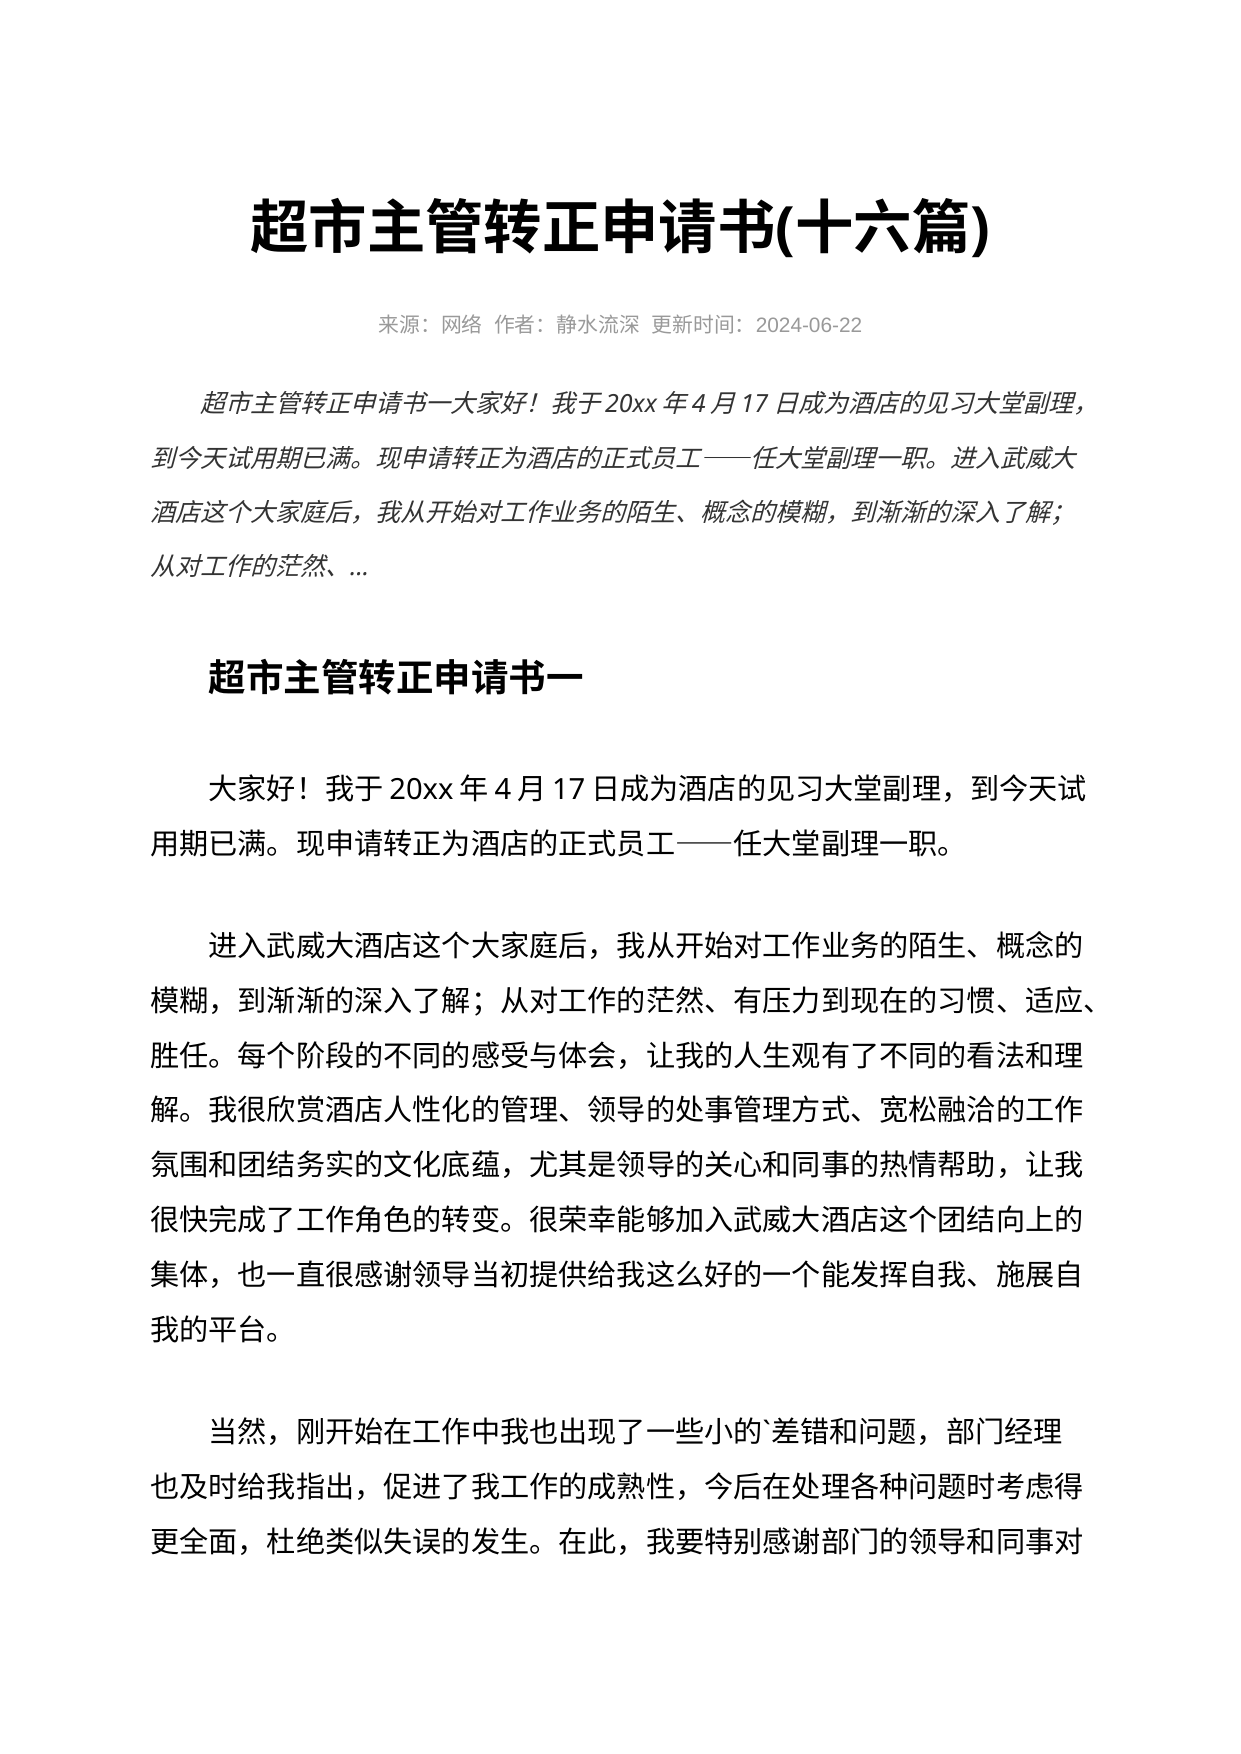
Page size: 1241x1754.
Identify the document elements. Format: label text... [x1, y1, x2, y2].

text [150, 1408, 1090, 1561]
subtitle 超市主管转正申请书(十六篇) [150, 181, 1090, 266]
text 超市主管转正申请书一 [150, 648, 1090, 702]
text 超市主管转正申请书一大家好！我于20xx年4月17日成为酒店的见习大堂副理，到今天试用期已满。现申请转正为酒店的正式员工——任大堂副理一职。进入武威大酒店这个大家庭后，我从开始对工作业务的陌生、概念的模糊，到渐渐的深入了解；从对工作的茫然、... [150, 384, 1090, 583]
text 进入武威大酒店这个大家庭后，我从开始对工作业务的陌生、概念的模糊，到渐渐的深入了解；从对工作的茫然、有压力到现在的习惯、适应、胜任。每个阶段的不同的感受与体会，让我的人生观有了不同的看法和理解。我很欣赏酒店人性化的管理、领导的处事管理方式、宽松融洽的工作氛围和团结务实的文化底蕴，尤其是领导的关心和同事的热情帮助，让我很快完成了工作角色的转变。很荣幸能够加入武威大酒店这个团结向上的集体，也一直很感谢领导当初提供给我这么好的一个能发挥自我、施展自我的平台。 [150, 922, 1090, 1349]
text 来源：网络 作者：静水流深 更新时间：2024-06-22 [150, 313, 1090, 337]
text 大家好！我于20xx年4月17日成为酒店的见习大堂副理，到今天试用期已满。现申请转正为酒店的正式员工——任大堂副理一职。 [150, 766, 1090, 863]
